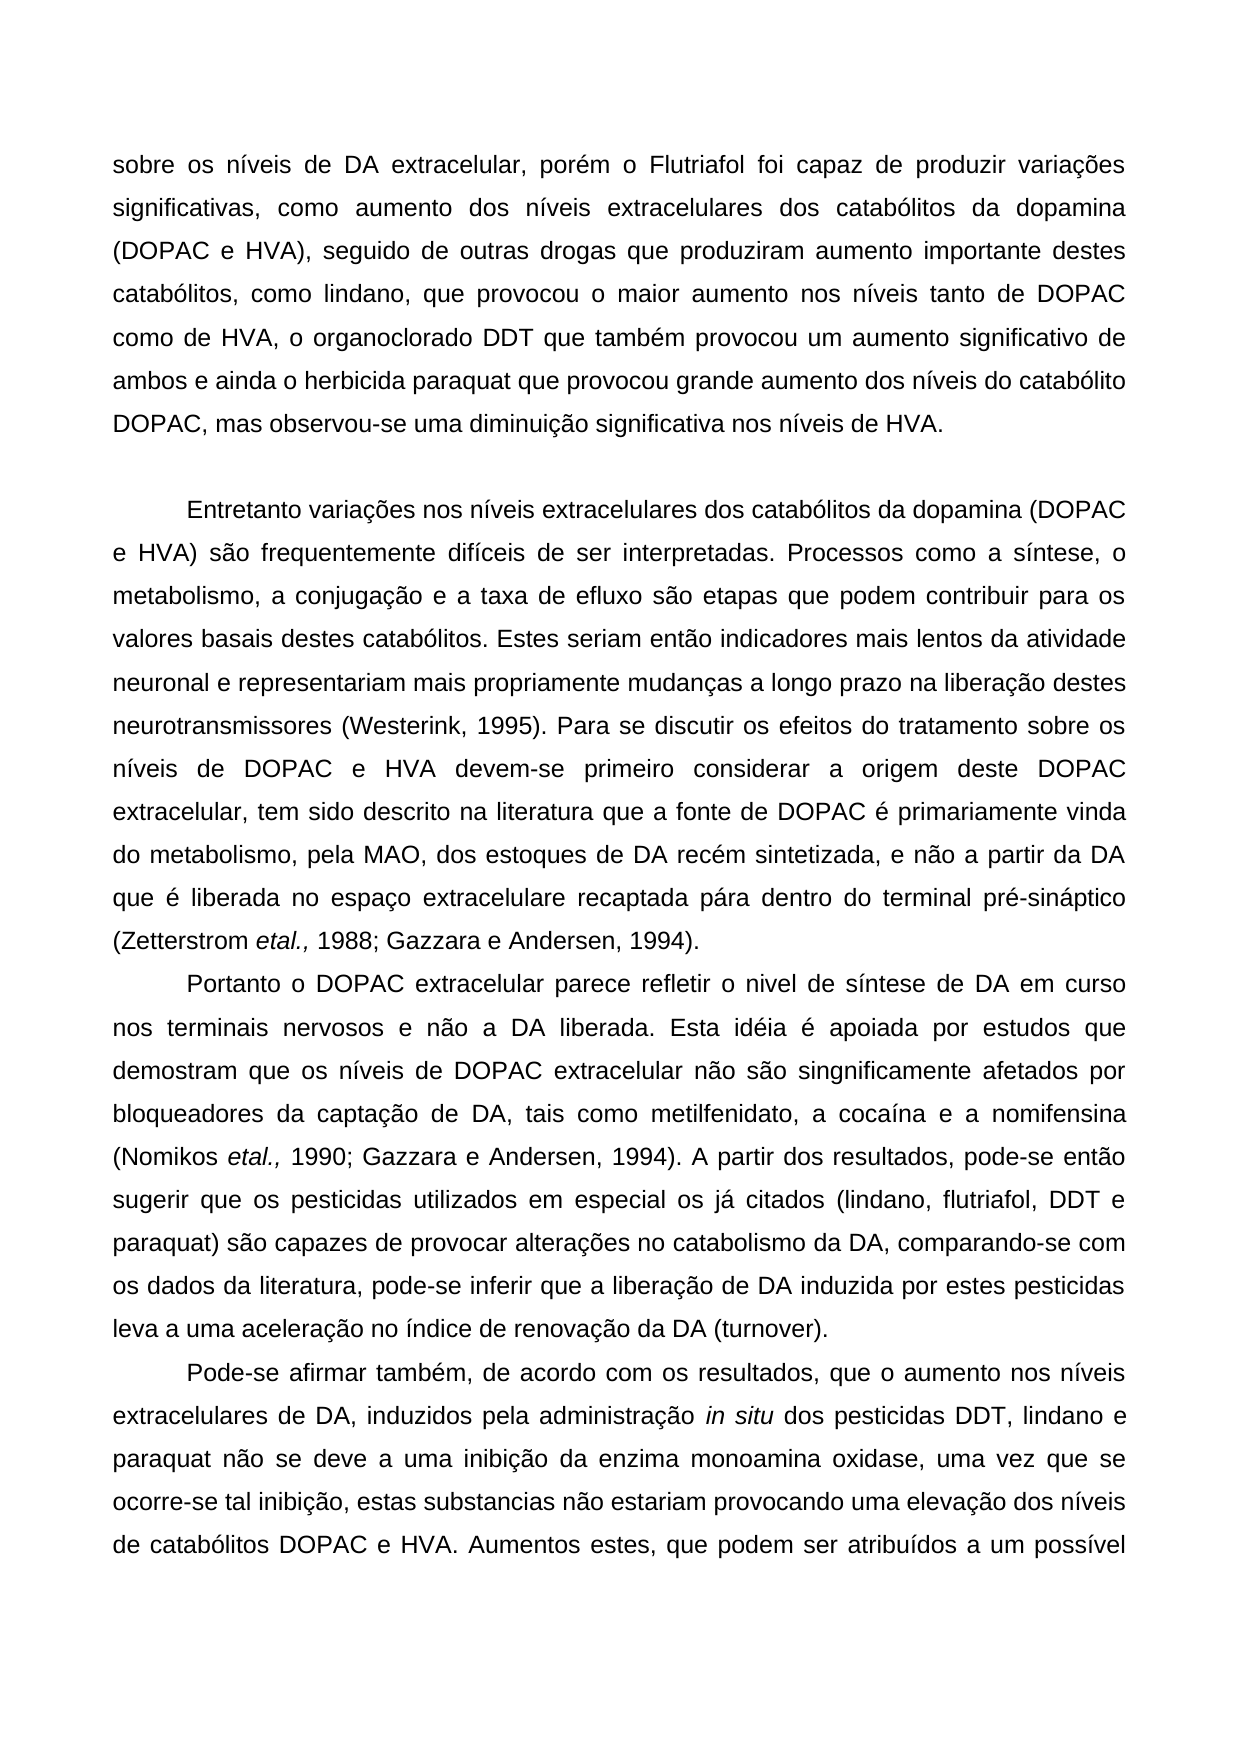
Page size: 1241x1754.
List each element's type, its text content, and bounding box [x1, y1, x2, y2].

text Portanto o DOPAC extracelular parece refletir o nivel de síntese de DA em curso nos terminais nervosos e não a DA liberada. Esta idéia é apoiada por estudos que demostram que os níveis de DOPAC extracelular não são singnificamente afetados por bloqueadores da captação de DA, tais como metilfenidato, a cocaína e a nomifensina (Nomikos etal., 1990; Gazzara e Andersen, 1994). A partir dos resultados, pode-se então sugerir que os pesticidas utilizados em especial os já citados (lindano, flutriafol, DDT e paraquat) são capazes de provocar alterações no catabolismo da DA, comparando-se com os dados da literatura, pode-se inferir que a liberação de DA induzida por estes pesticidas leva a uma aceleração no índice de renovação da DA (turnover). [112, 969, 1128, 1343]
text Entretanto variações nos níveis extracelulares dos catabólitos da dopamina (DOPAC e HVA) são frequentemente difíceis de ser interpretadas. Processos como a síntese, o metabolismo, a conjugação e a taxa de efluxo são etapas que podem contribuir para os valores basais destes catabólitos. Estes seriam então indicadores mais lentos da atividade neuronal e representariam mais propriamente mudanças a longo prazo na liberação destes neurotransmissores (Westerink, 1995). Para se discutir os efeitos do tratamento sobre os níveis de DOPAC e HVA devem-se primeiro considerar a origem deste DOPAC extracelular, tem sido descrito na literatura que a fonte de DOPAC é primariamente vinda do metabolismo, pela MAO, dos estoques de DA recém sintetizada, e não a partir da DA que é liberada no espaço extracelulare recaptada pára dentro do terminal pré-sináptico (Zetterstrom etal., 1988; Gazzara e Andersen, 1994). [112, 495, 1128, 955]
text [112, 150, 1128, 437]
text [112, 1357, 1128, 1559]
